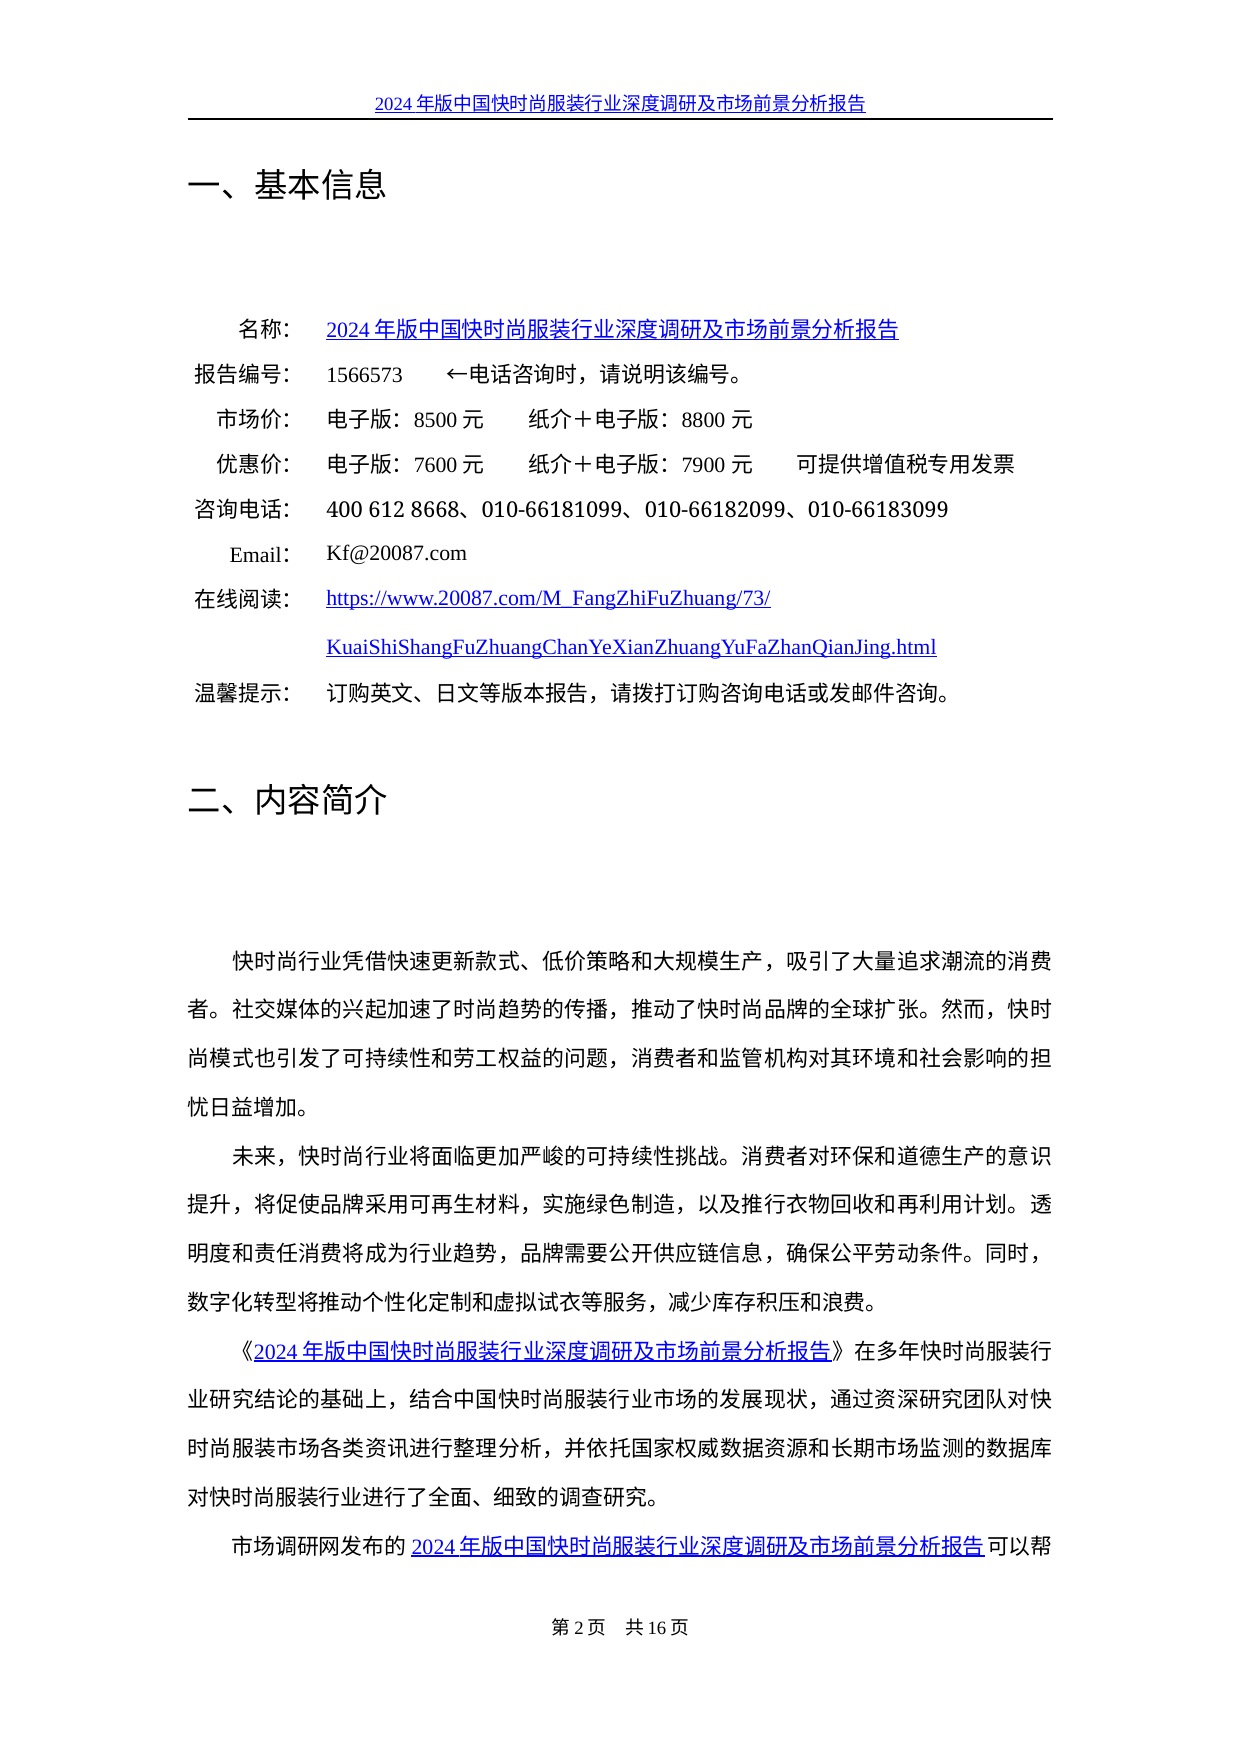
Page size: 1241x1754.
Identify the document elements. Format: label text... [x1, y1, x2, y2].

table_cell 订购英文、日文等版本报告，请拨打订购咨询电话或发邮件咨询。 [315, 675, 1073, 720]
table_cell 咨询电话： [167, 492, 315, 537]
table_header 名称： [167, 312, 315, 357]
table_cell 电子版：8500 元 纸介＋电子版：8800 元 [315, 402, 1073, 447]
table_cell 报告编号： [167, 357, 315, 402]
table_cell 电子版：7600 元 纸介＋电子版：7900 元 可提供增值税专用发票 [315, 447, 1073, 492]
table_cell Email： [167, 537, 315, 582]
table_cell 优惠价： [167, 447, 315, 492]
table_header 2024年版中国快时尚服装行业深度调研及市场前景分析报告 [315, 312, 1073, 357]
table_cell 市场价： [167, 402, 315, 447]
table_cell 在线阅读： [167, 582, 315, 675]
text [187, 943, 1053, 1561]
table_cell 温馨提示： [167, 675, 315, 720]
title 二、内容简介 [187, 766, 1053, 831]
title 一、基本信息 [187, 150, 1053, 215]
table_cell 1566573 ←电话咨询时，请说明该编号。 [315, 357, 1073, 402]
table_cell [315, 582, 1073, 675]
table_cell 400 612 8668、010-66181099、010-66182099、010-66183099 [315, 492, 1073, 537]
table_cell Kf@20087.com [315, 537, 1073, 582]
